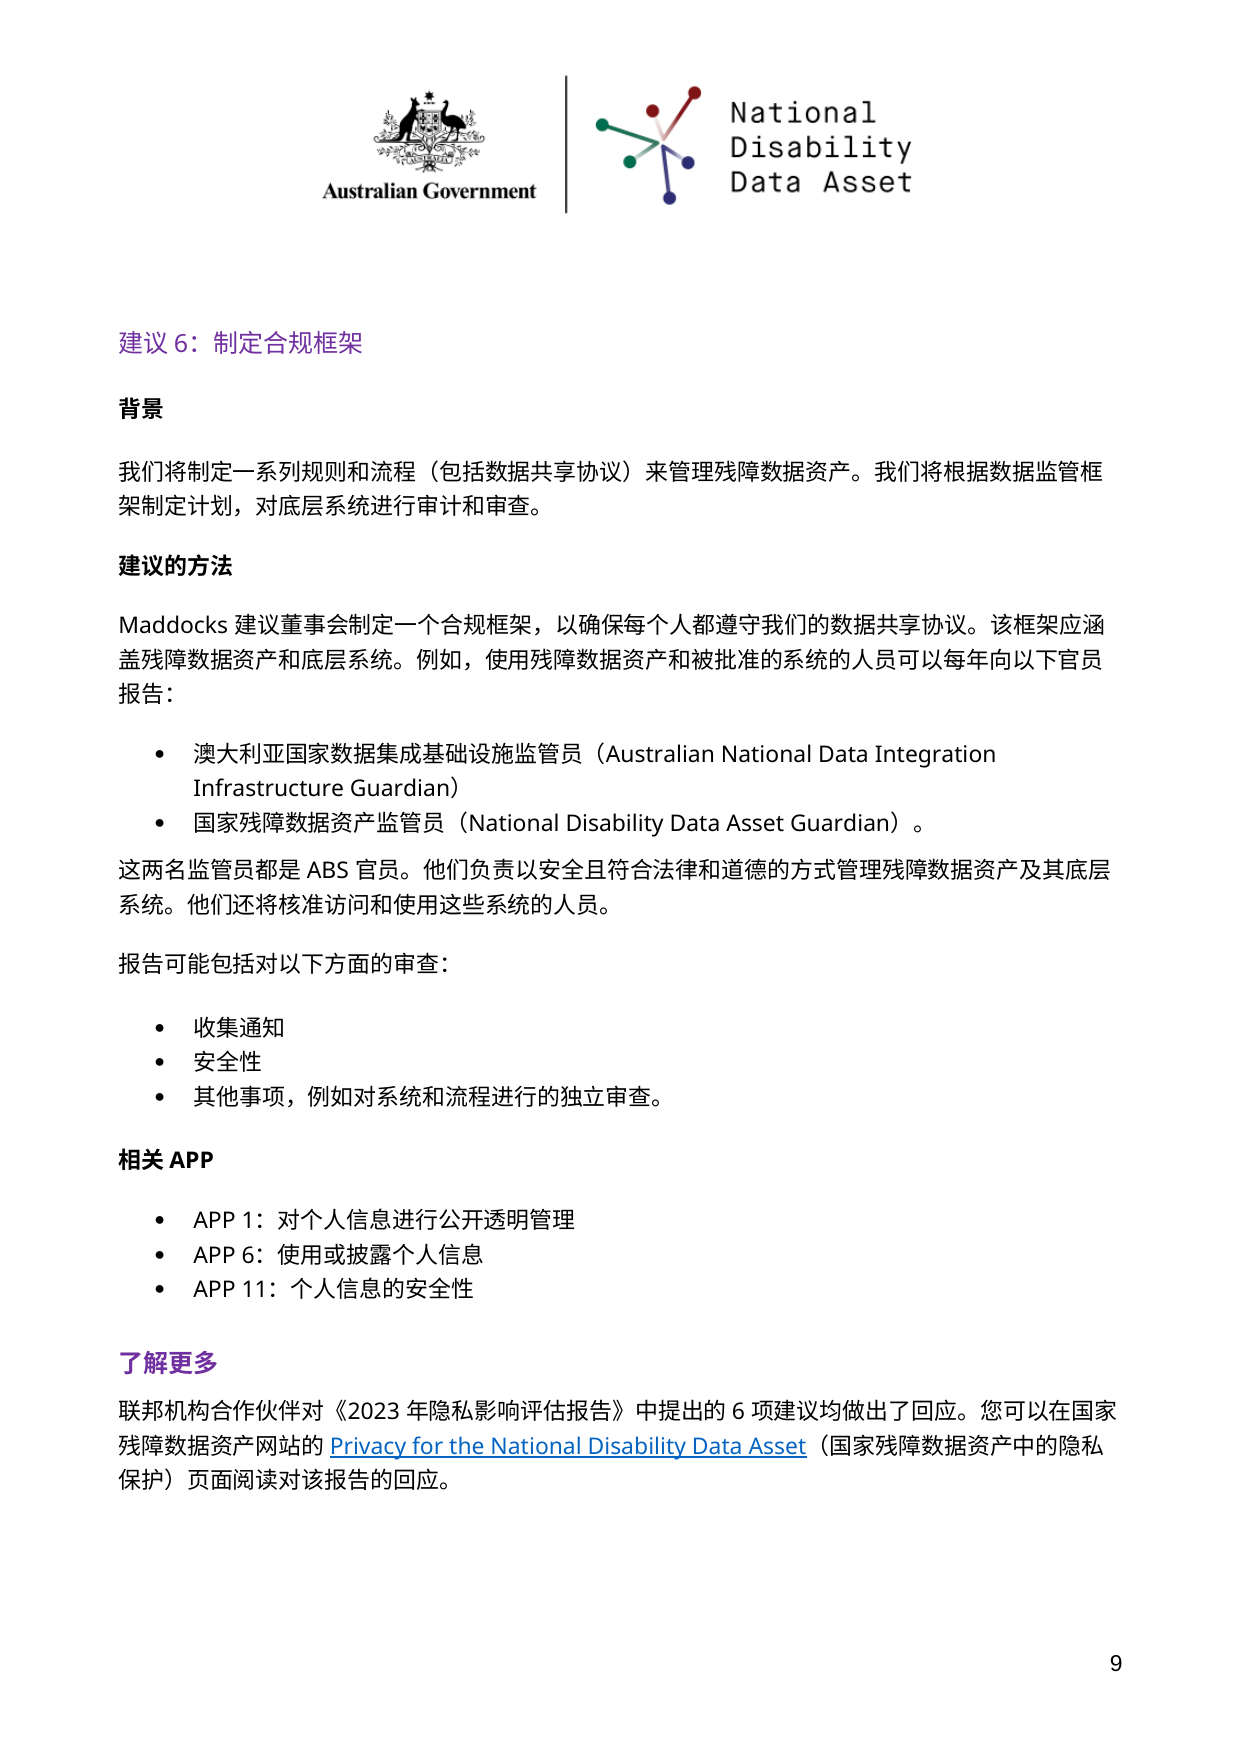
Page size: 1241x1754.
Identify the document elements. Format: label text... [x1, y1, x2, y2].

subtitle 了解更多 [118, 1401, 1122, 1438]
text 这两名监管员都是 ABS 官员。他们负责以安全且符合法律和道德的方式管理残障数据资产及其底层系统。他们还将核准访问和使用这些系统的人员。 [118, 852, 1122, 920]
subtitle 建议 6：制定合规框架 [118, 324, 1122, 360]
list APP 1：对个人信息进行公开透明管理 [156, 1260, 1122, 1293]
text 我们将制定一系列规则和流程（包括数据共享协议）来管理残障数据资产。我们将根据数据监管框架制定计划，对底层系统进行审计和审查。 [118, 454, 1122, 521]
list APP 6：使用或披露个人信息 [156, 1295, 1122, 1328]
list 澳大利亚国家数据集成基础设施监管员（Australian National Data Integration Infrastructure Guardian） [156, 736, 1122, 804]
subtitle 建议的方法 [118, 548, 1122, 581]
list 国家残障数据资产监管员（National Disability Data Asset Guardian）。 [156, 805, 1122, 838]
subtitle 背景 [118, 391, 1122, 424]
list 安全性 [156, 1073, 1122, 1107]
list 收集通知 [156, 1010, 1122, 1043]
text Maddocks 建议董事会制定一个合规框架，以确保每个人都遵守我们的数据共享协议。该框架应涵盖残障数据资产和底层系统。例如，使用残障数据资产和被批准的系统的人员可以每年向以下官员报告： [118, 607, 1122, 709]
list APP 11：个人信息的安全性 [156, 1329, 1122, 1363]
text 联邦机构合作伙伴对《2023 年隐私影响评估报告》中提出的 6 项建议均做出了回应。您可以在国家残障数据资产网站的 Privacy for the National Disability Data Asset（国家残障数据资产中的隐私保护）页面阅读对该报告的回应。 [118, 1452, 1122, 1554]
subtitle 相关 APP [118, 1201, 1122, 1234]
picture [319, 70, 917, 215]
list 其他事项，例如对系统和流程进行的独立审查。 [156, 1137, 1122, 1170]
text 报告可能包括对以下方面的审查： [118, 946, 1122, 979]
